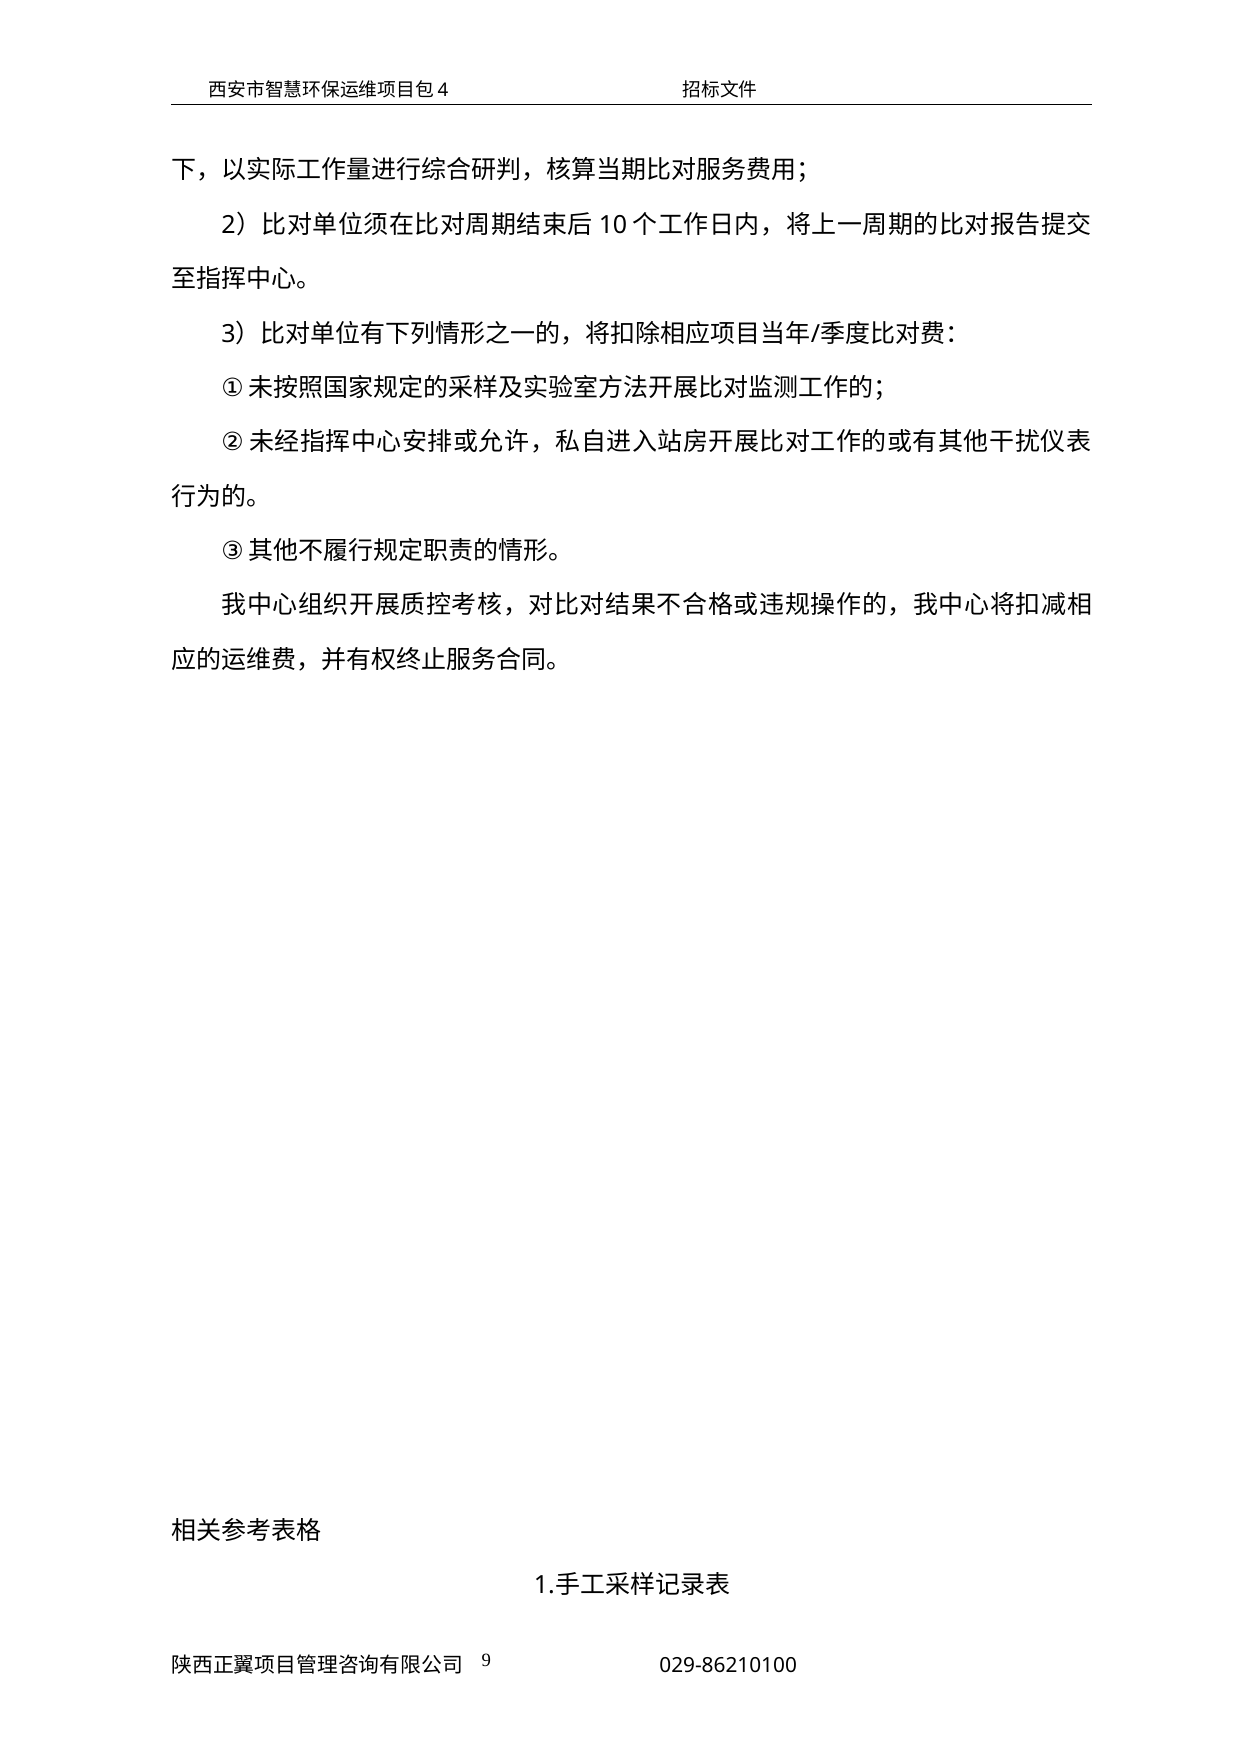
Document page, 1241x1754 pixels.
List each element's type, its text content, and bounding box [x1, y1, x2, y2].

text ①未按照国家规定的采样及实验室方法开展比对监测工作的； [171, 367, 1092, 404]
text ③其他不履行规定职责的情形。 [171, 531, 1092, 567]
text 2）比对单位须在比对周期结束后10个工作日内，将上一周期的比对报告提交至指挥中心。 [171, 204, 1092, 295]
text 3）比对单位有下列情形之一的，将扣除相应项目当年/季度比对费： [171, 313, 1092, 349]
text 我中心组织开展质控考核，对比对结果不合格或违规操作的，我中心将扣减相应的运维费，并有权终止服务合同。 [171, 585, 1092, 676]
text ②未经指挥中心安排或允许，私自进入站房开展比对工作的或有其他干扰仪表行为的。 [171, 422, 1092, 512]
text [171, 150, 1092, 186]
text 1.手工采样记录表 [171, 1565, 1092, 1601]
text 相关参考表格 [171, 1510, 1092, 1547]
